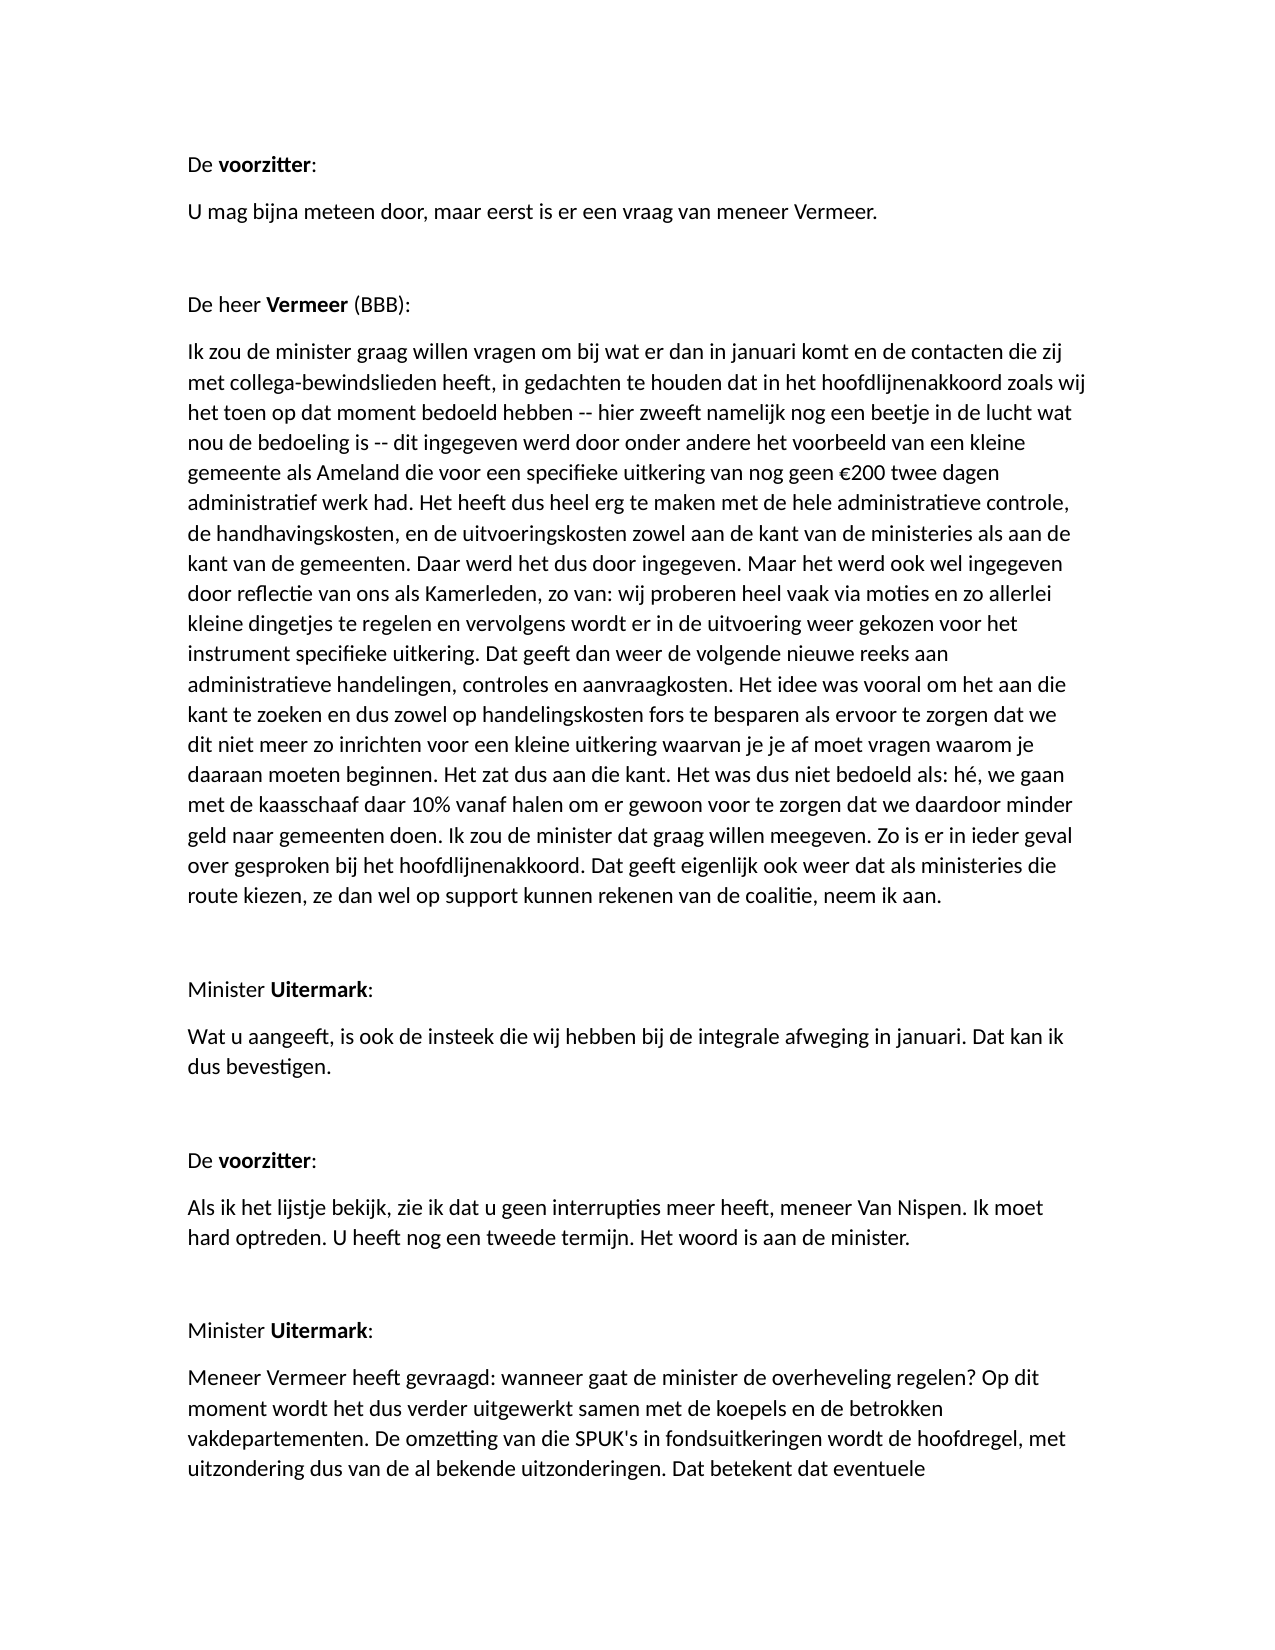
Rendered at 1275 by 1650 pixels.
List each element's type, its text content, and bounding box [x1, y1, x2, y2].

text De voorzitter: [187, 150, 1087, 178]
text De heer Vermeer (BBB): [187, 291, 1087, 319]
text Minister Uitermark: [187, 975, 1087, 1003]
text Wat u aangeeft, is ook de insteek die wij hebben bij de integrale afweging in januari. Dat kan ik dus bevestigen. [187, 1022, 1087, 1080]
text Ik zou de minister graag willen vragen om bij wat er dan in januari komt en de contacten die zij met collega-bewindslieden heeft, in gedachten te houden dat in het hoofdlijnenakkoord zoals wij het toen op dat moment bedoeld hebben -- hier zweeft namelijk nog een beetje in de lucht wat nou de bedoeling is -- dit ingegeven werd door onder andere het voorbeeld van een kleine gemeente als Ameland die voor een specifieke uitkering van nog geen €200 twee dagen administratief werk had. Het heeft dus heel erg te maken met de hele administratieve controle, de handhavingskosten, en de uitvoeringskosten zowel aan de kant van de ministeries als aan de kant van de gemeenten. Daar werd het dus door ingegeven. Maar het werd ook wel ingegeven door reflectie van ons als Kamerleden, zo van: wij proberen heel vaak via moties en zo allerlei kleine dingetjes te regelen en vervolgens wordt er in de uitvoering weer gekozen voor het instrument specifieke uitkering. Dat geeft dan weer de volgende nieuwe reeks aan administratieve handelingen, controles en aanvraagkosten. Het idee was vooral om het aan die kant te zoeken en dus zowel op handelingskosten fors te besparen als ervoor te zorgen dat we dit niet meer zo inrichten voor een kleine uitkering waarvan je je af moet vragen waarom je daaraan moeten beginnen. Het zat dus aan die kant. Het was dus niet bedoeld als: hé, we gaan met de kaasschaaf daar 10% vanaf halen om er gewoon voor te zorgen dat we daardoor minder geld naar gemeenten doen. Ik zou de minister dat graag willen meegeven. Zo is er in ieder geval over gesproken bij het hoofdlijnenakkoord. Dat geeft eigenlijk ook weer dat als ministeries die route kiezen, ze dan wel op support kunnen rekenen van de coalitie, neem ik aan. [187, 337, 1087, 909]
text Als ik het lijstje bekijk, zie ik dat u geen interrupties meer heeft, meneer Van Nispen. Ik moet hard optreden. U heeft nog een tweede termijn. Het woord is aan de minister. [187, 1193, 1087, 1251]
text U mag bijna meteen door, maar eerst is er een vraag van meneer Vermeer. [187, 197, 1087, 225]
text De voorzitter: [187, 1146, 1087, 1174]
text Minister Uitermark: [187, 1317, 1087, 1345]
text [187, 1363, 1087, 1482]
